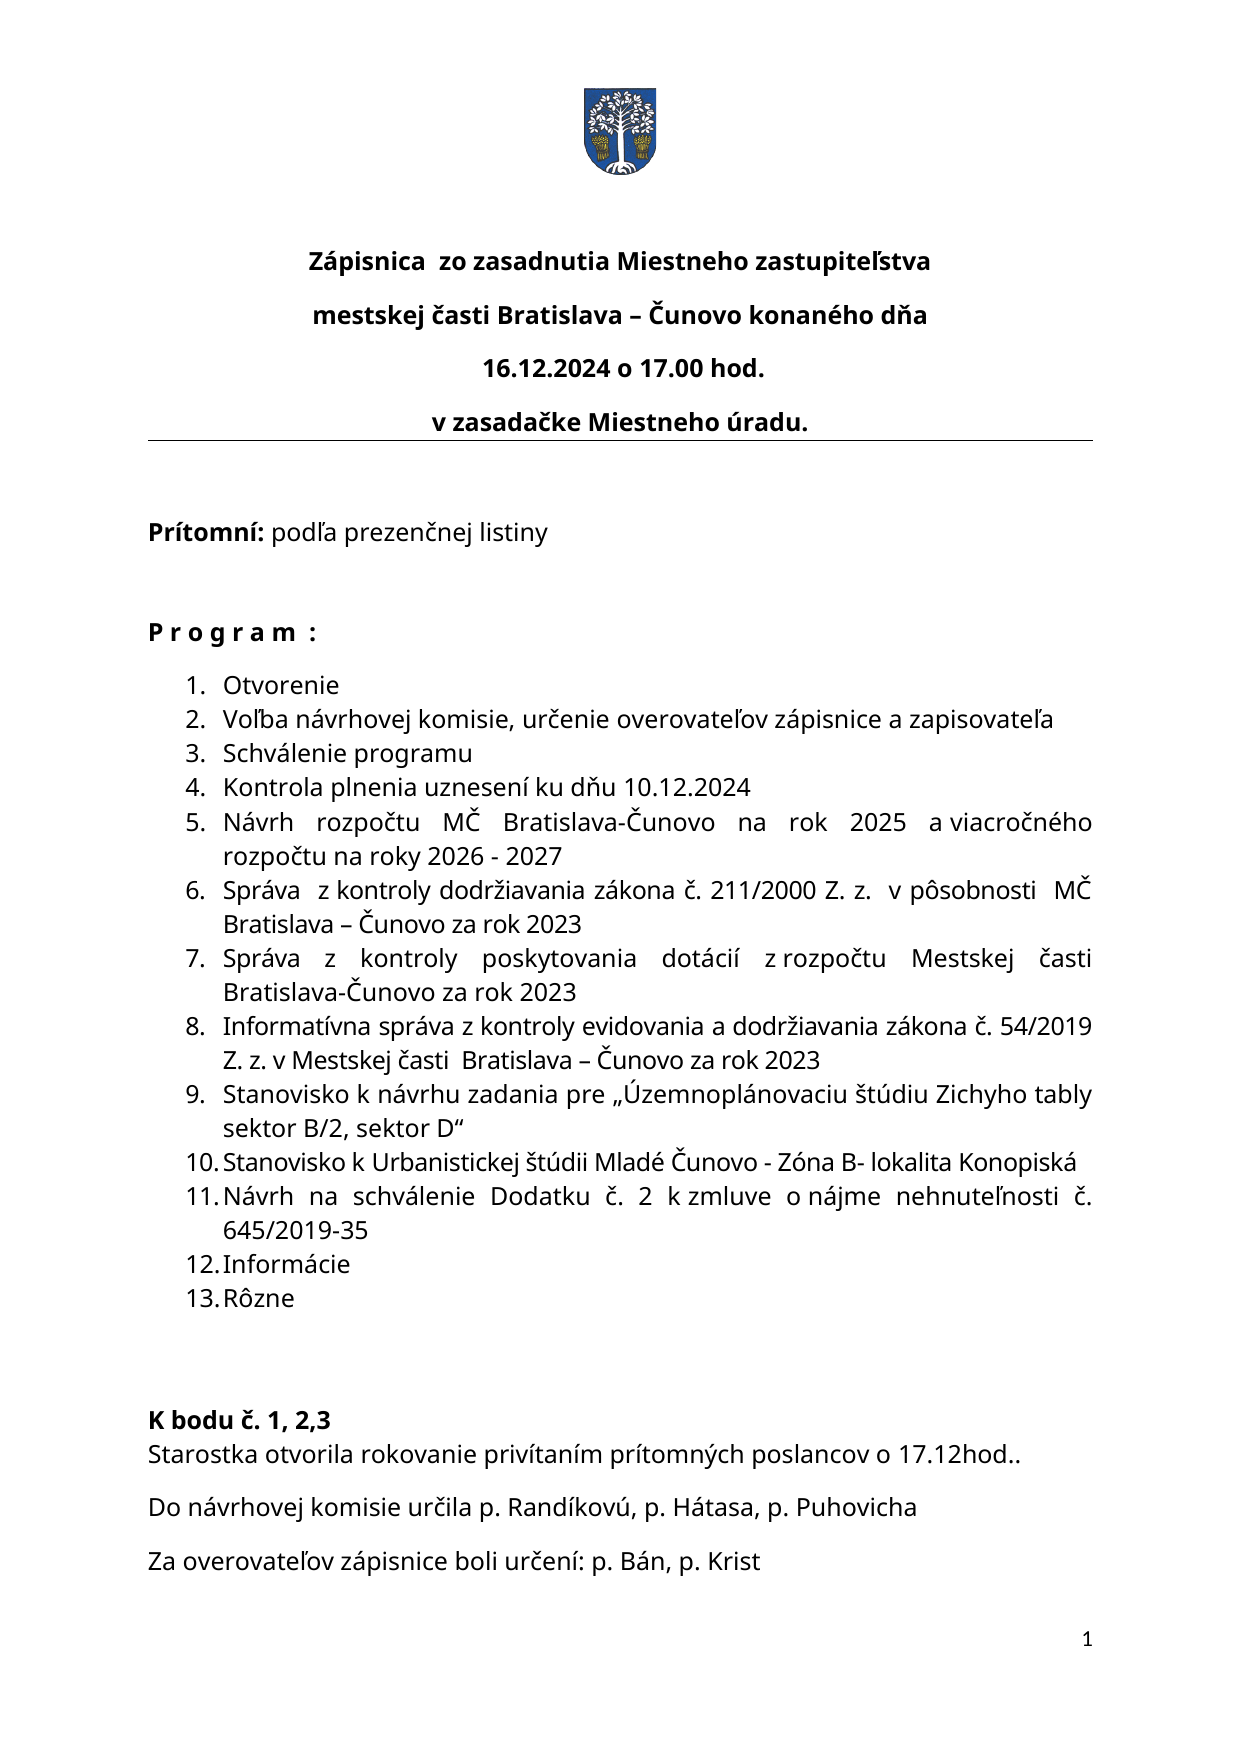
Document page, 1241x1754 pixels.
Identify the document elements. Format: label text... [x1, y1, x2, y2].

list Informatívna správa z kontroly evidovania a dodržiavania zákona č. 54/2019 Z. z. v Mestskej časti Bratislava – Čunovo za rok 2023 [185, 1008, 1093, 1077]
text v zasadačke Miestneho úradu. [148, 404, 1093, 440]
list Návrh na schválenie Dodatku č. 2 k zmluve o nájme nehnuteľnosti č. 645/2019-35 [185, 1179, 1093, 1247]
text K bodu č. 1, 2,3 [148, 1403, 1093, 1437]
list Informácie [185, 1247, 1093, 1281]
list Kontrola plnenia uznesení ku dňu 10.12.2024 [185, 770, 1093, 804]
text 16.12.2024 o 17.00 hod. [148, 351, 1093, 385]
list Rôzne [185, 1281, 1093, 1315]
list Správa z kontroly dodržiavania zákona č. 211/2000 Z. z. v pôsobnosti MČ Bratislava – Čunovo za rok 2023 [185, 872, 1093, 940]
list Voľba návrhovej komisie, určenie overovateľov zápisnice a zapisovateľa [185, 702, 1093, 736]
list Stanovisko k Urbanistickej štúdii Mladé Čunovo - Zóna B- lokalita Konopiská [185, 1145, 1093, 1179]
list Správa z kontroly poskytovania dotácií z rozpočtu Mestskej časti Bratislava-Čunovo za rok 2023 [185, 940, 1093, 1008]
picture [584, 88, 657, 175]
text P r o g r a m : [148, 614, 1093, 648]
text Zápisnica zo zasadnutia Miestneho zastupiteľstva [148, 244, 1093, 278]
text Prítomní: podľa prezenčnej listiny [148, 514, 1093, 548]
text mestskej časti Bratislava – Čunovo konaného dňa [148, 297, 1093, 331]
list Návrh rozpočtu MČ Bratislava-Čunovo na rok 2025 a viacročného rozpočtu na roky 2026 - 2027 [185, 804, 1093, 872]
text Za overovateľov zápisnice boli určení: p. Bán, p. Krist [148, 1543, 1093, 1578]
list Otvorenie [185, 668, 1093, 702]
list Schválenie programu [185, 736, 1093, 770]
text Starostka otvorila rokovanie privítaním prítomných poslancov o 17.12hod.. [148, 1437, 1093, 1471]
text Do návrhovej komisie určila p. Randíkovú, p. Hátasa, p. Puhovicha [148, 1490, 1093, 1524]
list Stanovisko k návrhu zadania pre „Územnoplánovaciu štúdiu Zichyho tably sektor B/2, sektor D“ [185, 1077, 1093, 1145]
